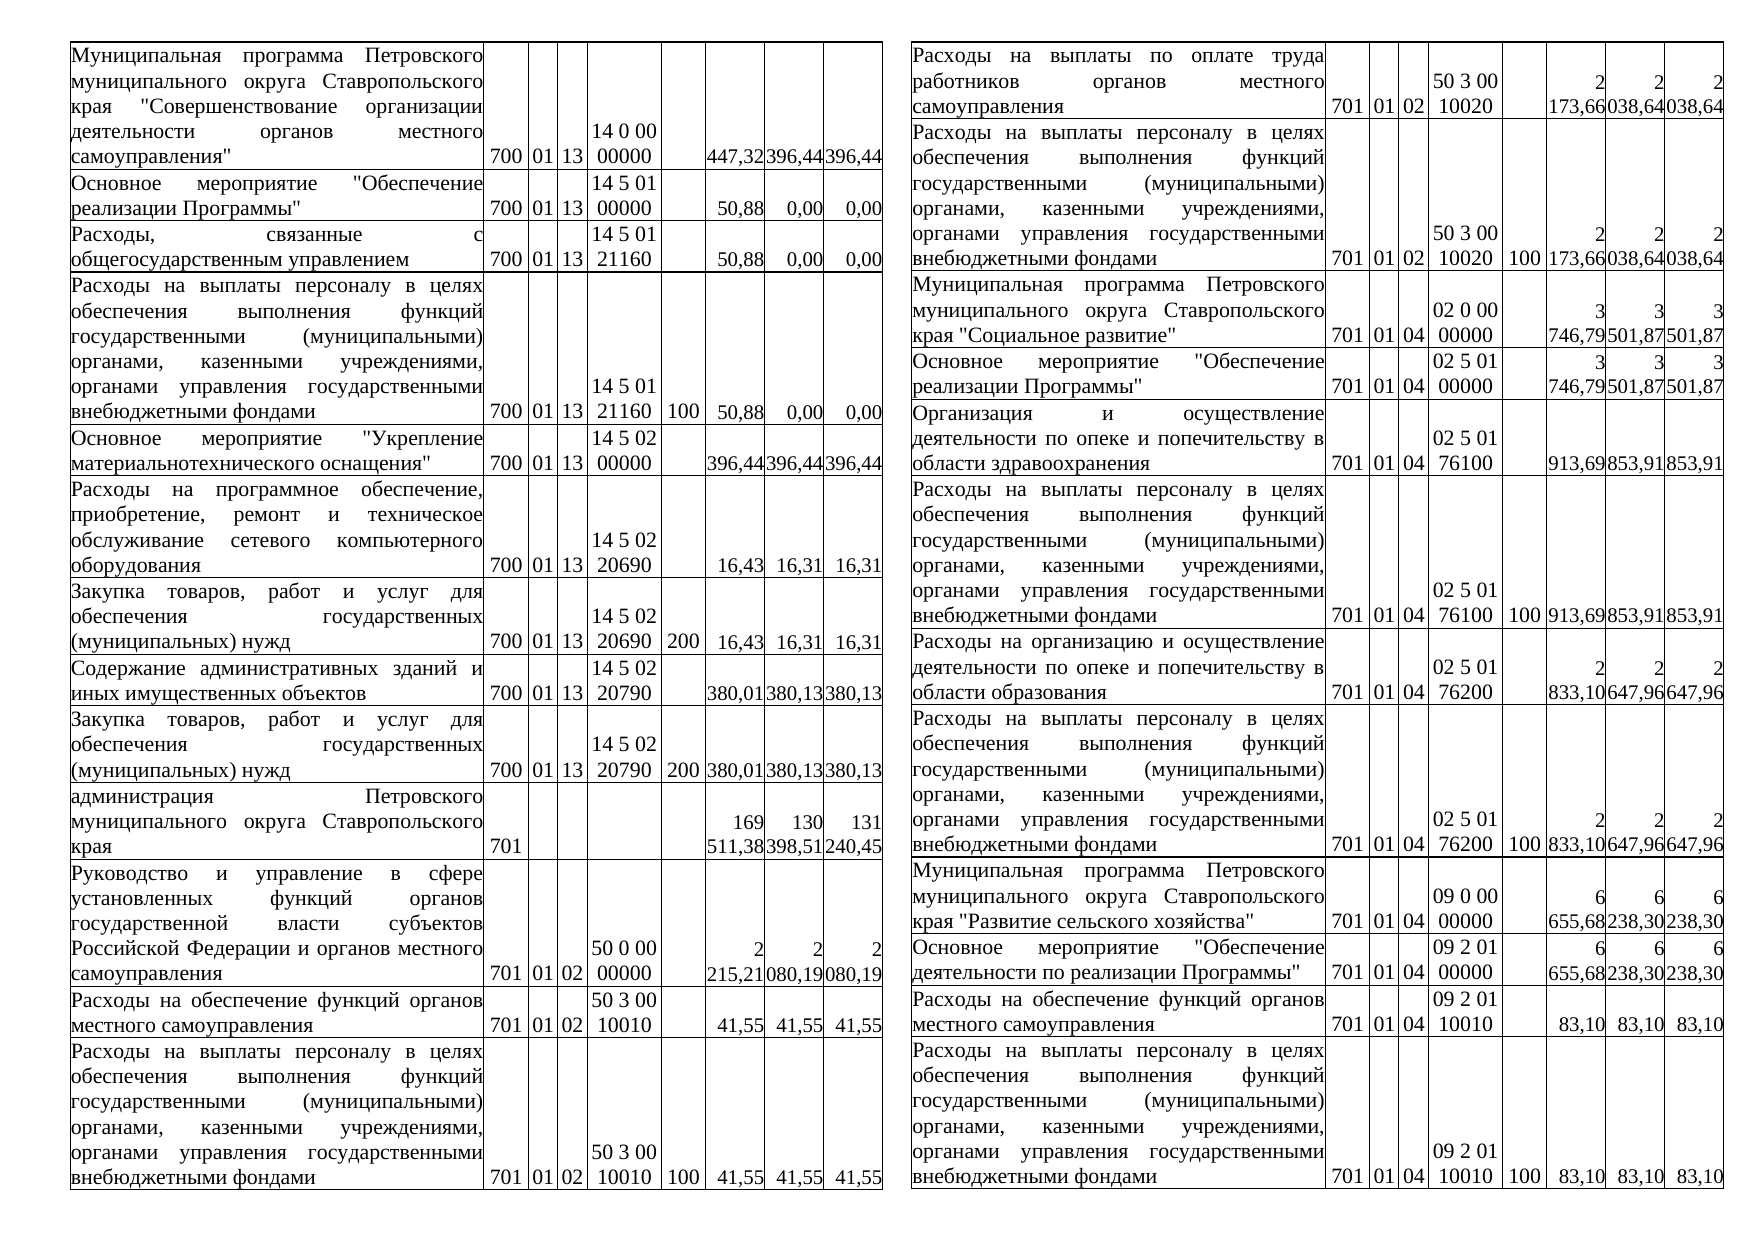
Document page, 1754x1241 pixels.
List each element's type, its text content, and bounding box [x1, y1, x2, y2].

table_cell 41,55 [765, 987, 823, 1037]
table_cell 50 3 00 10020 [1429, 119, 1502, 270]
table_cell 02 [558, 1038, 587, 1189]
table_cell Расходы на выплаты по оплате труда работников органов местного самоуправления [912, 43, 1325, 118]
table_cell 700 [484, 273, 528, 424]
table_cell Расходы на обеспечение функций органов местного самоуправления [912, 986, 1325, 1036]
table_cell Муниципальная программа Петровского муниципального округа Ставропольского края "Социальное развитие" [912, 271, 1325, 347]
table_cell 02 [558, 860, 587, 986]
table_cell 131 240,45 [824, 783, 882, 858]
table_cell 13 [558, 706, 587, 782]
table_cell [71, 1038, 483, 1189]
table_cell 41,55 [765, 1038, 823, 1189]
table_cell 01 [1370, 705, 1398, 856]
table_cell 14 5 01 00000 [588, 170, 661, 220]
table_cell 14 5 02 20690 [588, 578, 661, 654]
table_cell 2 080,19 [824, 860, 882, 986]
table_cell Организация и осуществление деятельности по опеке и попечительству в области здравоохранения [912, 400, 1325, 475]
table_cell [588, 783, 661, 858]
table_cell 16,43 [706, 476, 764, 577]
table_cell 853,91 [1606, 400, 1664, 475]
table_cell [662, 987, 705, 1037]
table_cell [662, 170, 705, 220]
table_cell 14 0 00 00000 [588, 43, 661, 168]
table_cell [662, 221, 705, 271]
table_cell Расходы на организацию и осуществление деятельности по опеке и попечительству в области образования [912, 629, 1325, 704]
table_cell 701 [484, 783, 528, 858]
table_cell 169 511,38 [706, 783, 764, 858]
table_cell 41,55 [706, 1038, 764, 1189]
table_cell 0,00 [824, 170, 882, 220]
table_cell 16,31 [765, 578, 823, 654]
table_cell 41,55 [824, 987, 882, 1037]
table_cell 41,55 [706, 987, 764, 1037]
table_cell 50 3 00 10020 [1429, 43, 1502, 118]
table_cell 6 238,30 [1665, 858, 1723, 933]
table_cell 2 215,21 [706, 860, 764, 986]
table_cell 01 [1370, 1037, 1398, 1188]
table_cell Закупка товаров, работ и услуг для обеспечения государственных (муниципальных) нужд [71, 578, 483, 654]
table_cell [1503, 858, 1546, 933]
table_cell 50,88 [706, 273, 764, 424]
table_cell 6 238,30 [1665, 934, 1723, 984]
table_cell 02 5 01 76100 [1429, 476, 1502, 627]
table_cell [1503, 629, 1546, 704]
table_cell 396,44 [824, 425, 882, 475]
table_cell 701 [1326, 705, 1369, 856]
table_cell [1503, 348, 1546, 398]
table_cell Основное мероприятие "Обеспечение реализации Программы" [912, 348, 1325, 398]
table_cell 02 5 01 76200 [1429, 629, 1502, 704]
table_cell [662, 425, 705, 475]
table_cell 701 [484, 987, 528, 1037]
table_cell 04 [1399, 1037, 1428, 1188]
table_cell 701 [1326, 348, 1369, 398]
table_cell 83,10 [1606, 986, 1664, 1036]
table_cell 01 [529, 860, 557, 986]
table_cell 2 647,96 [1606, 705, 1664, 856]
table_cell 701 [1326, 1037, 1369, 1188]
table_cell 14 5 01 21160 [588, 221, 661, 271]
table_cell 853,91 [1665, 476, 1723, 627]
table_cell 01 [529, 170, 557, 220]
table_cell 50 0 00 00000 [588, 860, 661, 986]
table_cell 50 3 00 10010 [588, 1038, 661, 1189]
table_cell Закупка товаров, работ и услуг для обеспечения государственных (муниципальных) нужд [71, 706, 483, 782]
table_cell 700 [484, 706, 528, 782]
table_cell 01 [529, 655, 557, 705]
table_cell 701 [1326, 43, 1369, 118]
table_cell 01 [1370, 400, 1398, 475]
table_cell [912, 119, 1325, 270]
table_cell 2 833,10 [1547, 629, 1605, 704]
table_cell 13 [558, 476, 587, 577]
table_cell 01 [1370, 43, 1398, 118]
table_cell 50,88 [706, 170, 764, 220]
table_cell 83,10 [1665, 1037, 1723, 1188]
table_cell Муниципальная программа Петровского муниципального округа Ставропольского края "Развитие сельского хозяйства" [912, 858, 1325, 933]
table_cell 200 [662, 706, 705, 782]
table_cell 14 5 02 20790 [588, 655, 661, 705]
table_cell 6 655,68 [1547, 934, 1605, 984]
table_cell 200 [662, 578, 705, 654]
table_cell 6 655,68 [1547, 858, 1605, 933]
table_cell 04 [1399, 986, 1428, 1036]
table_cell 701 [1326, 271, 1369, 347]
table_cell 83,10 [1665, 986, 1723, 1036]
table_cell [1503, 43, 1546, 118]
table_cell [558, 783, 587, 858]
table_cell 3 746,79 [1547, 348, 1605, 398]
table_cell 0,00 [824, 273, 882, 424]
table_cell 01 [1370, 348, 1398, 398]
table_cell 701 [484, 1038, 528, 1189]
table_cell Расходы на обеспечение функций органов местного самоуправления [71, 987, 483, 1037]
table_cell 701 [484, 860, 528, 986]
table_cell Основное мероприятие "Обеспечение деятельности по реализации Программы" [912, 934, 1325, 984]
table_cell 3 501,87 [1665, 348, 1723, 398]
table_cell 700 [484, 578, 528, 654]
table_cell 04 [1399, 476, 1428, 627]
table_cell 13 [558, 578, 587, 654]
table_cell 16,31 [824, 476, 882, 577]
table_cell 02 5 01 76100 [1429, 400, 1502, 475]
table_cell 0,00 [765, 221, 823, 271]
table_cell 700 [484, 170, 528, 220]
table_cell [1503, 934, 1546, 984]
table_cell 13 [558, 425, 587, 475]
table_cell 01 [529, 425, 557, 475]
table_cell 700 [484, 655, 528, 705]
table_cell 04 [1399, 271, 1428, 347]
table_cell 04 [1399, 400, 1428, 475]
table_cell 01 [529, 476, 557, 577]
table_cell 853,91 [1665, 400, 1723, 475]
table_cell 02 [558, 987, 587, 1037]
table_cell 853,91 [1606, 476, 1664, 627]
table_cell 04 [1399, 705, 1428, 856]
table_cell 100 [1503, 705, 1546, 856]
table_cell 09 2 01 10010 [1429, 1037, 1502, 1188]
table_cell 701 [1326, 986, 1369, 1036]
table_cell 04 [1399, 934, 1428, 984]
table_cell 02 5 01 00000 [1429, 348, 1502, 398]
table_cell 3 501,87 [1606, 271, 1664, 347]
table_cell 50 3 00 10010 [588, 987, 661, 1037]
table_cell 913,69 [1547, 476, 1605, 627]
table_cell 701 [1326, 629, 1369, 704]
table_cell 01 [529, 578, 557, 654]
table_cell 380,13 [765, 655, 823, 705]
table_cell 701 [1326, 119, 1369, 270]
table_cell 701 [1326, 934, 1369, 984]
table_cell 01 [529, 273, 557, 424]
table_cell 83,10 [1547, 986, 1605, 1036]
table_cell 700 [484, 476, 528, 577]
table_cell 380,01 [706, 706, 764, 782]
table_cell Основное мероприятие "Обеспечение реализации Программы" [71, 170, 483, 220]
table_cell 100 [662, 1038, 705, 1189]
table_cell 16,31 [824, 578, 882, 654]
table_cell 01 [529, 1038, 557, 1189]
table_cell Содержание административных зданий и иных имущественных объектов [71, 655, 483, 705]
table_cell 01 [1370, 858, 1398, 933]
table_cell 3 746,79 [1547, 271, 1605, 347]
table_cell 14 5 02 00000 [588, 425, 661, 475]
table_cell 701 [1326, 858, 1369, 933]
table_cell 16,43 [706, 578, 764, 654]
table_cell [1503, 400, 1546, 475]
table_cell 02 5 01 76200 [1429, 705, 1502, 856]
table_cell 700 [484, 425, 528, 475]
table_cell 2 173,66 [1547, 43, 1605, 118]
table_cell 100 [662, 273, 705, 424]
table_cell 01 [1370, 629, 1398, 704]
table_cell 41,55 [824, 1038, 882, 1189]
table_cell 700 [484, 43, 528, 168]
table_cell 913,69 [1547, 400, 1605, 475]
table_cell 13 [558, 655, 587, 705]
table_cell 100 [1503, 476, 1546, 627]
table_cell 380,13 [824, 655, 882, 705]
table_cell 701 [1326, 400, 1369, 475]
table_cell 01 [529, 43, 557, 168]
table_cell 2 647,96 [1665, 705, 1723, 856]
table_cell 396,44 [765, 425, 823, 475]
table_cell 04 [1399, 348, 1428, 398]
table_cell 2 173,66 [1547, 119, 1605, 270]
table_cell 2 833,10 [1547, 705, 1605, 856]
table_cell 396,44 [824, 43, 882, 168]
table_cell Основное мероприятие "Укрепление материальнотехнического оснащения" [71, 425, 483, 475]
table_cell 01 [1370, 934, 1398, 984]
table_cell 3 501,87 [1665, 271, 1723, 347]
table_cell 3 501,87 [1606, 348, 1664, 398]
table_cell 13 [558, 221, 587, 271]
table_cell 380,13 [824, 706, 882, 782]
table_cell 2 038,64 [1606, 119, 1664, 270]
table_cell 01 [529, 221, 557, 271]
table_cell 447,32 [706, 43, 764, 168]
table_cell Расходы, связанные с общегосударственным управлением [71, 221, 483, 271]
table_cell 14 5 01 21160 [588, 273, 661, 424]
table_cell 14 5 02 20790 [588, 706, 661, 782]
table_cell [662, 860, 705, 986]
table_cell 16,31 [765, 476, 823, 577]
table_cell 0,00 [765, 273, 823, 424]
table_cell 04 [1399, 858, 1428, 933]
table_cell 14 5 02 20690 [588, 476, 661, 577]
table_cell 380,13 [765, 706, 823, 782]
table_cell 02 [1399, 43, 1428, 118]
table_cell 09 0 00 00000 [1429, 858, 1502, 933]
table_cell [1503, 986, 1546, 1036]
table_cell 83,10 [1547, 1037, 1605, 1188]
table_cell 01 [529, 987, 557, 1037]
table_cell 13 [558, 170, 587, 220]
table_cell 100 [1503, 1037, 1546, 1188]
table_cell 6 238,30 [1606, 934, 1664, 984]
table_cell 09 2 01 00000 [1429, 934, 1502, 984]
table_cell 2 038,64 [1606, 43, 1664, 118]
table_cell [1503, 271, 1546, 347]
table_cell 01 [1370, 119, 1398, 270]
table_cell [662, 783, 705, 858]
table_cell 6 238,30 [1606, 858, 1664, 933]
table_cell 02 [1399, 119, 1428, 270]
table_cell 50,88 [706, 221, 764, 271]
table_cell [662, 655, 705, 705]
table_cell [662, 43, 705, 168]
table_cell 13 [558, 273, 587, 424]
table_cell 2 038,64 [1665, 119, 1723, 270]
table_cell 0,00 [824, 221, 882, 271]
table_cell 02 0 00 00000 [1429, 271, 1502, 347]
table_cell 396,44 [706, 425, 764, 475]
table_cell 2 080,19 [765, 860, 823, 986]
table_cell 100 [1503, 119, 1546, 270]
table_cell 2 647,96 [1606, 629, 1664, 704]
table_cell Муниципальная программа Петровского муниципального округа Ставропольского края "Совершенствование организации деятельности органов местного самоуправления" [71, 43, 483, 168]
table_cell 2 038,64 [1665, 43, 1723, 118]
table_cell [662, 476, 705, 577]
table_cell 13 [558, 43, 587, 168]
table_cell 701 [1326, 476, 1369, 627]
table_cell 130 398,51 [765, 783, 823, 858]
table_cell [529, 783, 557, 858]
table_cell 01 [1370, 986, 1398, 1036]
table_cell 83,10 [1606, 1037, 1664, 1188]
table_cell 396,44 [765, 43, 823, 168]
table_cell 01 [529, 706, 557, 782]
table_cell 700 [484, 221, 528, 271]
table_cell 01 [1370, 476, 1398, 627]
table_cell 2 647,96 [1665, 629, 1723, 704]
table_cell 01 [1370, 271, 1398, 347]
table_cell 0,00 [765, 170, 823, 220]
table_cell администрация Петровского муниципального округа Ставропольского края [71, 783, 483, 858]
table_cell 09 2 01 10010 [1429, 986, 1502, 1036]
table_cell 04 [1399, 629, 1428, 704]
table_cell 380,01 [706, 655, 764, 705]
table_cell Расходы на программное обеспечение, приобретение, ремонт и техническое обслуживание сетевого компьютерного оборудования [71, 476, 483, 577]
